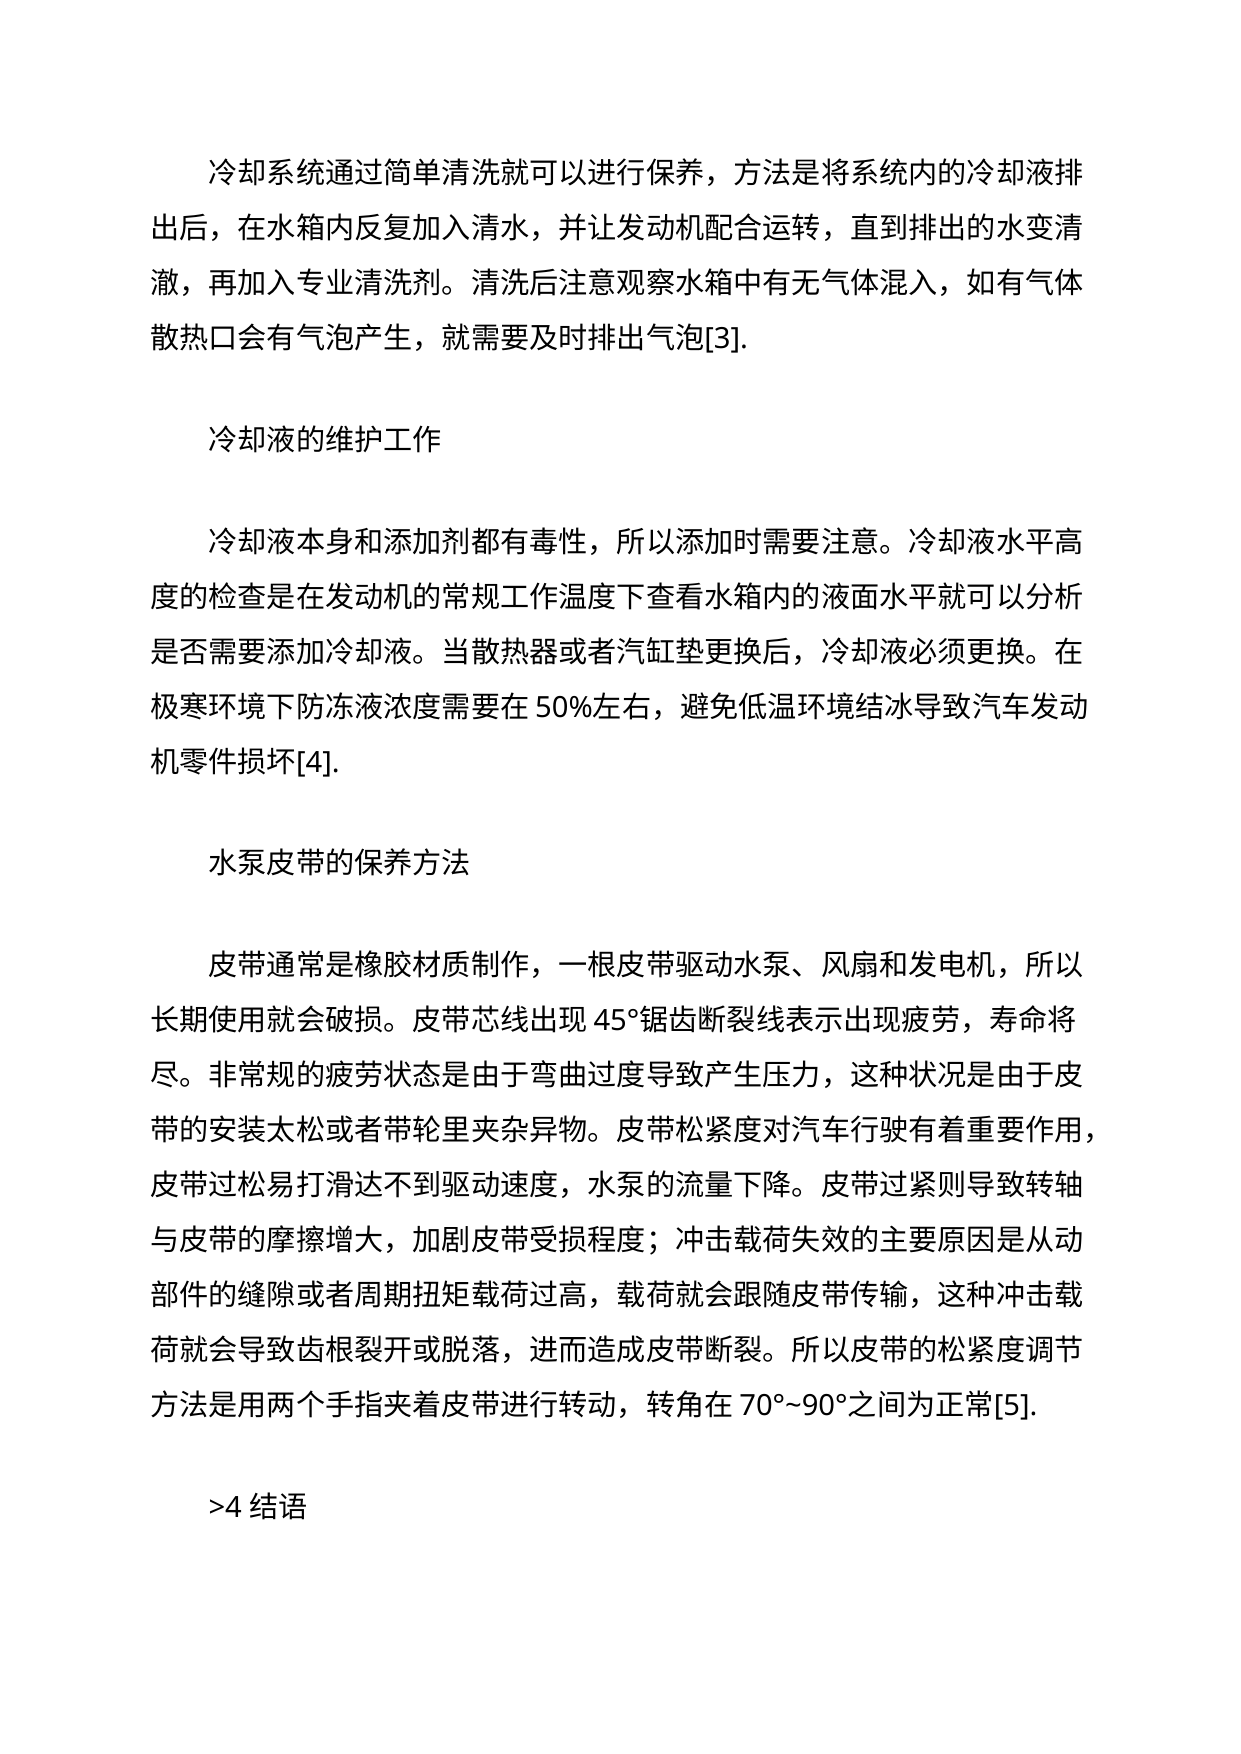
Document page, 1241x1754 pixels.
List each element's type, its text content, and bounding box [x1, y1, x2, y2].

text 皮带通常是橡胶材质制作，一根皮带驱动水泵、风扇和发电机，所以长期使用就会破损。皮带芯线出现45°锯齿断裂线表示出现疲劳，寿命将尽。非常规的疲劳状态是由于弯曲过度导致产生压力，这种状况是由于皮带的安装太松或者带轮里夹杂异物。皮带松紧度对汽车行驶有着重要作用，皮带过松易打滑达不到驱动速度，水泵的流量下降。皮带过紧则导致转轴与皮带的摩擦增大，加剧皮带受损程度；冲击载荷失效的主要原因是从动部件的缝隙或者周期扭矩载荷过高，载荷就会跟随皮带传输，这种冲击载荷就会导致齿根裂开或脱落，进而造成皮带断裂。所以皮带的松紧度调节方法是用两个手指夹着皮带进行转动，转角在70°~90°之间为正常[5]. [150, 942, 1090, 1423]
text 水泵皮带的保养方法 [150, 840, 1090, 882]
text 冷却液本身和添加剂都有毒性，所以添加时需要注意。冷却液水平高度的检查是在发动机的常规工作温度下查看水箱内的液面水平就可以分析是否需要添加冷却液。当散热器或者汽缸垫更换后，冷却液必须更换。在极寒环境下防冻液浓度需要在50%左右，避免低温环境结冰导致汽车发动机零件损坏[4]. [150, 518, 1090, 781]
text >4 结语 [150, 1483, 1090, 1526]
text 冷却液的维护工作 [150, 417, 1090, 459]
text 冷却系统通过简单清洗就可以进行保养，方法是将系统内的冷却液排出后，在水箱内反复加入清水，并让发动机配合运转，直到排出的水变清澈，再加入专业清洗剂。清洗后注意观察水箱中有无气体混入，如有气体散热口会有气泡产生，就需要及时排出气泡[3]. [150, 150, 1090, 357]
